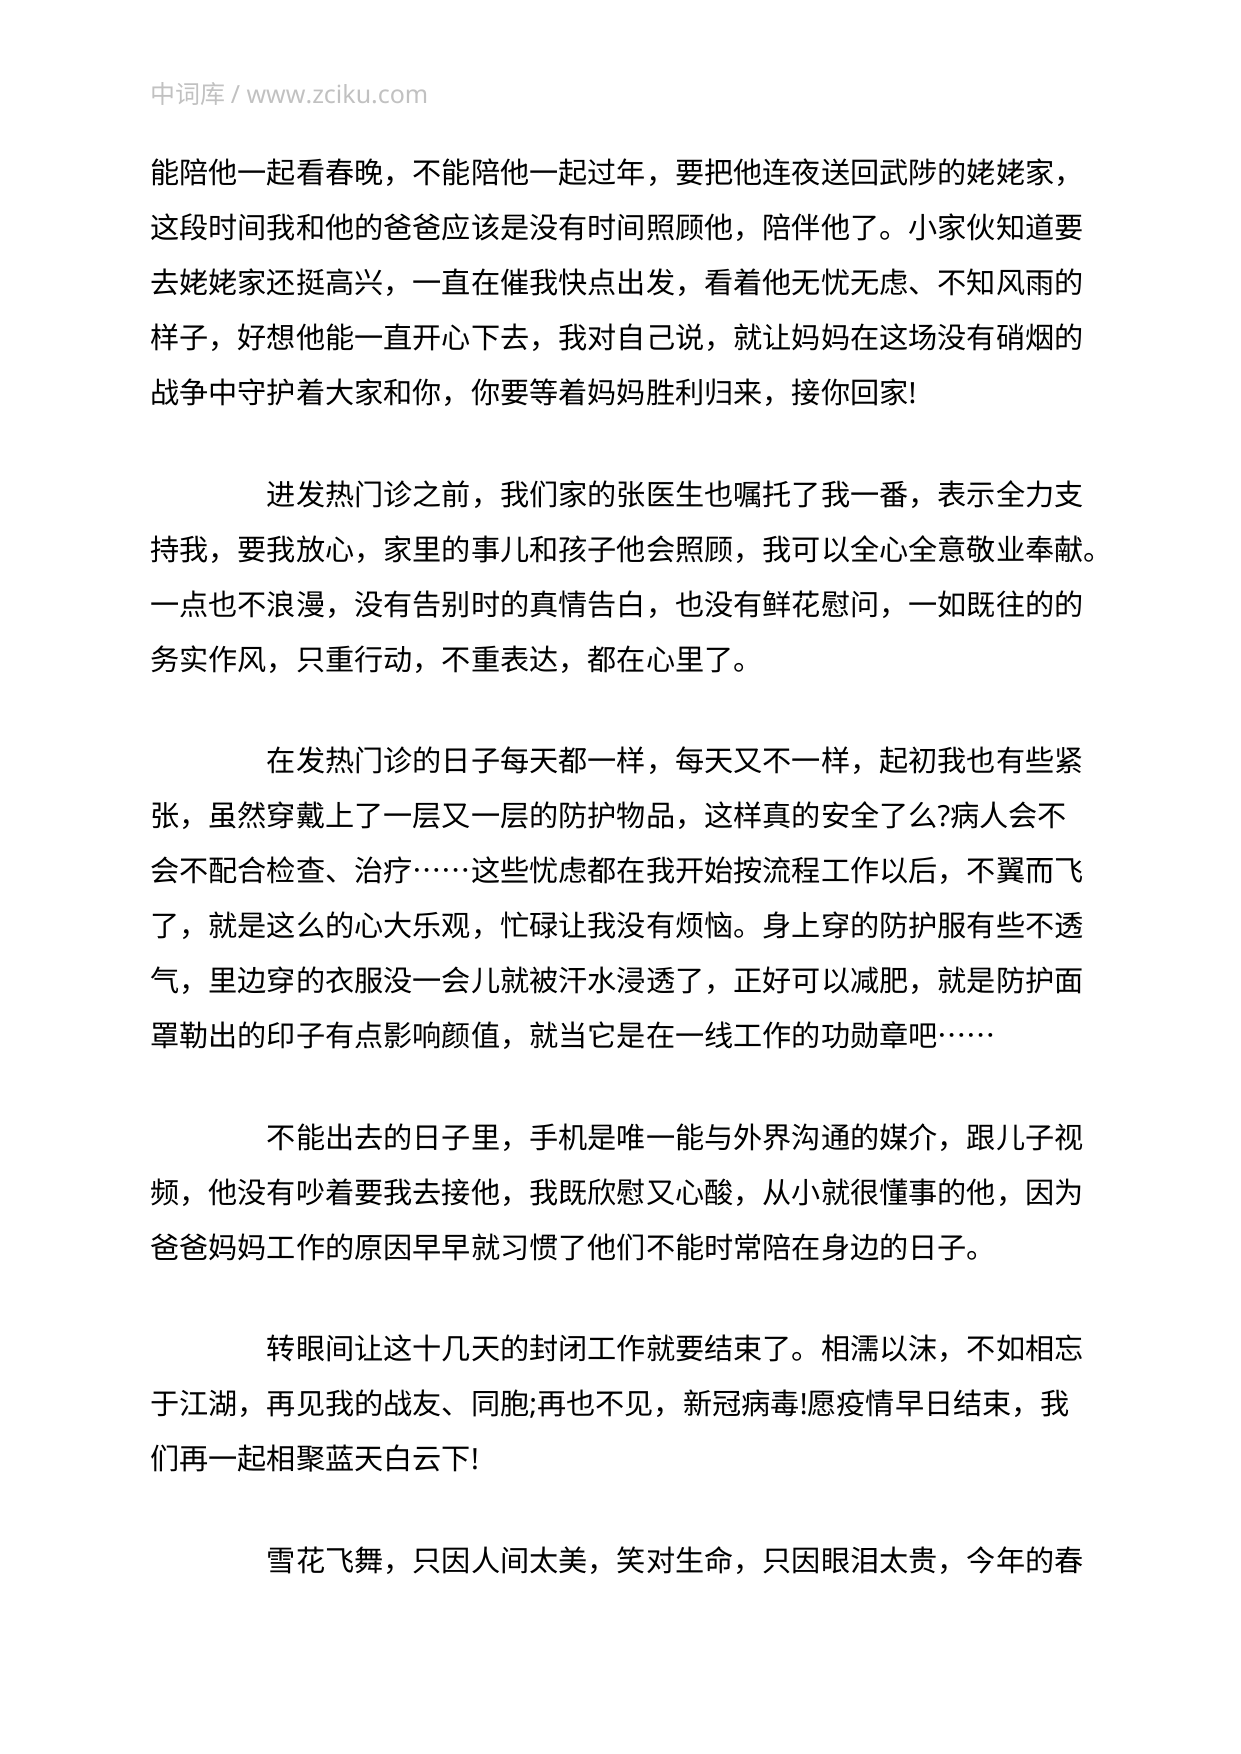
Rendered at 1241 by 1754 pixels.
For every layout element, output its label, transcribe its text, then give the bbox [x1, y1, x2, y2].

text 不能出去的日子里，手机是唯一能与外界沟通的媒介，跟儿子视频，他没有吵着要我去接他，我既欣慰又心酸，从小就很懂事的他，因为爸爸妈妈工作的原因早早就习惯了他们不能时常陪在身边的日子。 [150, 1114, 1090, 1266]
text 转眼间让这十几天的封闭工作就要结束了。相濡以沫，不如相忘于江湖，再见我的战友、同胞;再也不见，新冠病毒!愿疫情早日结束，我们再一起相聚蓝天白云下! [150, 1326, 1090, 1478]
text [150, 150, 1090, 412]
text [150, 1538, 1090, 1580]
text 进发热门诊之前，我们家的张医生也嘱托了我一番，表示全力支持我，要我放心，家里的事儿和孩子他会照顾，我可以全心全意敬业奉献。一点也不浪漫，没有告别时的真情告白，也没有鲜花慰问，一如既往的的务实作风，只重行动，不重表达，都在心里了。 [150, 472, 1090, 678]
text 在发热门诊的日子每天都一样，每天又不一样，起初我也有些紧张，虽然穿戴上了一层又一层的防护物品，这样真的安全了么?病人会不会不配合检查、治疗……这些忧虑都在我开始按流程工作以后，不翼而飞了，就是这么的心大乐观，忙碌让我没有烦恼。身上穿的防护服有些不透气，里边穿的衣服没一会儿就被汗水浸透了，正好可以减肥，就是防护面罩勒出的印子有点影响颜值，就当它是在一线工作的功勋章吧…… [150, 738, 1090, 1055]
